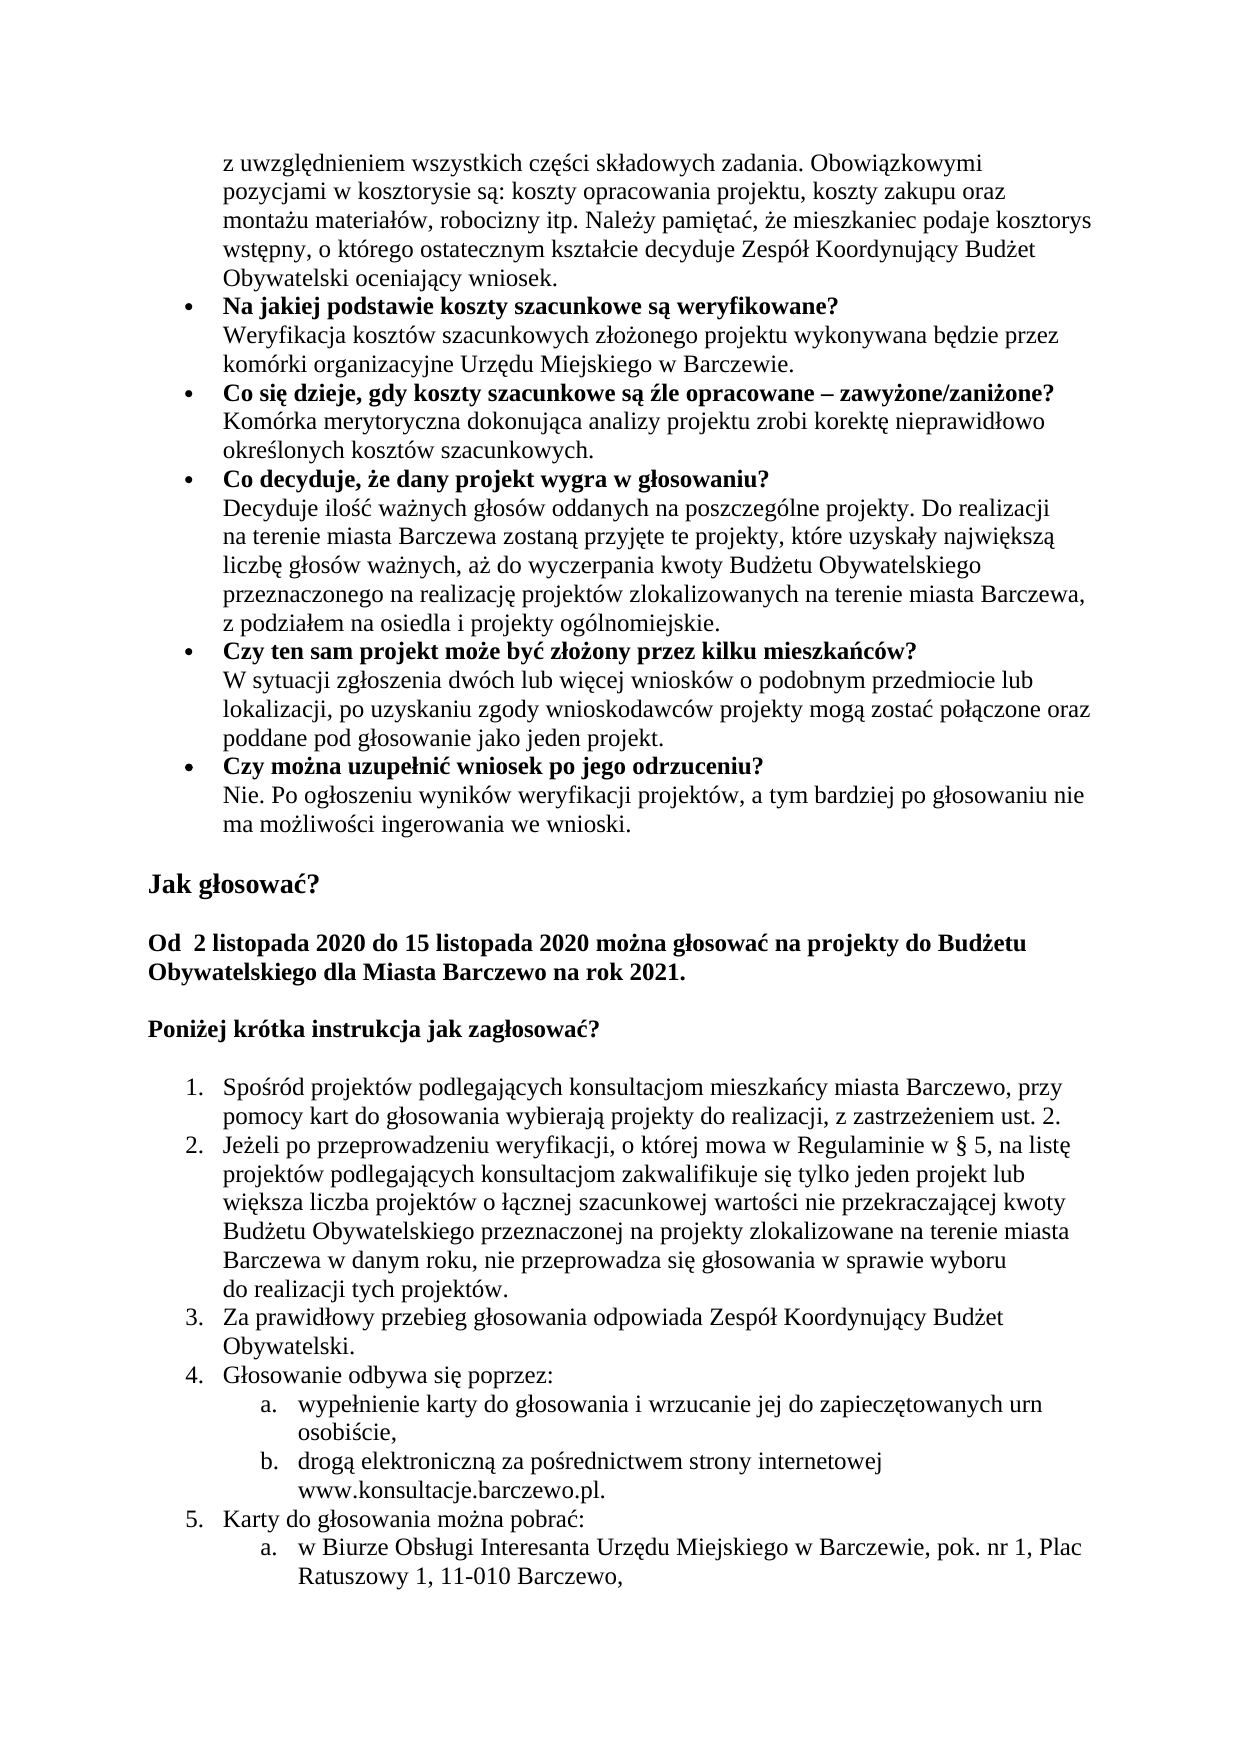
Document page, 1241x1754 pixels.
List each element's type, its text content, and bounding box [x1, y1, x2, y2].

list Spośród projektów podlegających konsultacjom mieszkańcy miasta Barczewo, przy pomocy kart do głosowania wybierają projekty do realizacji, z zastrzeżeniem ust. 2. [185, 1072, 1093, 1130]
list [185, 148, 1093, 291]
list Za prawidłowy przebieg głosowania odpowiada Zespół Koordynujący Budżet Obywatelski. [185, 1302, 1093, 1360]
list Na jakiej podstawie koszty szacunkowe są weryfikowane? Weryfikacja kosztów szacunkowych złożonego projektu wykonywana będzie przez komórki organizacyjne Urzędu Miejskiego w Barczewie. [185, 291, 1093, 378]
list Głosowanie odbywa się poprzez: [185, 1360, 1093, 1389]
list drogą elektroniczną za pośrednictwem strony internetowej www.konsultacje.barczewo.pl. [260, 1446, 1093, 1504]
list Czy ten sam projekt może być złożony przez kilku mieszkańców? W sytuacji zgłoszenia dwóch lub więcej wniosków o podobnym przedmiocie lub lokalizacji, po uzyskaniu zgody wnioskodawców projekty mogą zostać połączone oraz poddane pod głosowanie jako jeden projekt. [185, 636, 1093, 751]
list Co decyduje, że dany projekt wygra w głosowaniu? Decyduje ilość ważnych głosów oddanych na poszczególne projekty. Do realizacji na terenie miasta Barczewa zostaną przyjęte te projekty, które uzyskały największą liczbę głosów ważnych, aż do wyczerpania kwoty Budżetu Obywatelskiego przeznaczonego na realizację projektów zlokalizowanych na terenie miasta Barczewa, z podziałem na osiedla i projekty ogólnomiejskie. [185, 464, 1093, 636]
text Od 2 listopada 2020 do 15 listopada 2020 można głosować na projekty do Budżetu Obywatelskiego dla Miasta Barczewo na rok 2021. Poniżej krótka instrukcja jak zagłosować? [148, 928, 1093, 1043]
text Jak głosować? [148, 867, 1093, 899]
list Karty do głosowania można pobrać: [185, 1504, 1093, 1532]
list wypełnienie karty do głosowania i wrzucanie jej do zapieczętowanych urn osobiście, [260, 1389, 1093, 1446]
list Co się dzieje, gdy koszty szacunkowe są źle opracowane – zawyżone/zaniżone? Komórka merytoryczna dokonująca analizy projektu zrobi korektę nieprawidłowo określonych kosztów szacunkowych. [185, 378, 1093, 464]
list Czy można uzupełnić wniosek po jego odrzuceniu? Nie. Po ogłoszeniu wyników weryfikacji projektów, a tym bardziej po głosowaniu nie ma możliwości ingerowania we wnioski. [185, 751, 1093, 838]
list Jeżeli po przeprowadzeniu weryfikacji, o której mowa w Regulaminie w § 5, na listę projektów podlegających konsultacjom zakwalifikuje się tylko jeden projekt lub większa liczba projektów o łącznej szacunkowej wartości nie przekraczającej kwoty Budżetu Obywatelskiego przeznaczonej na projekty zlokalizowane na terenie miasta Barczewa w danym roku, nie przeprowadza się głosowania w sprawie wyboru do realizacji tych projektów. [185, 1130, 1093, 1302]
list w Biurze Obsługi Interesanta Urzędu Miejskiego w Barczewie, pok. nr 1, Plac Ratuszowy 1, 11-010 Barczewo, [260, 1532, 1093, 1590]
